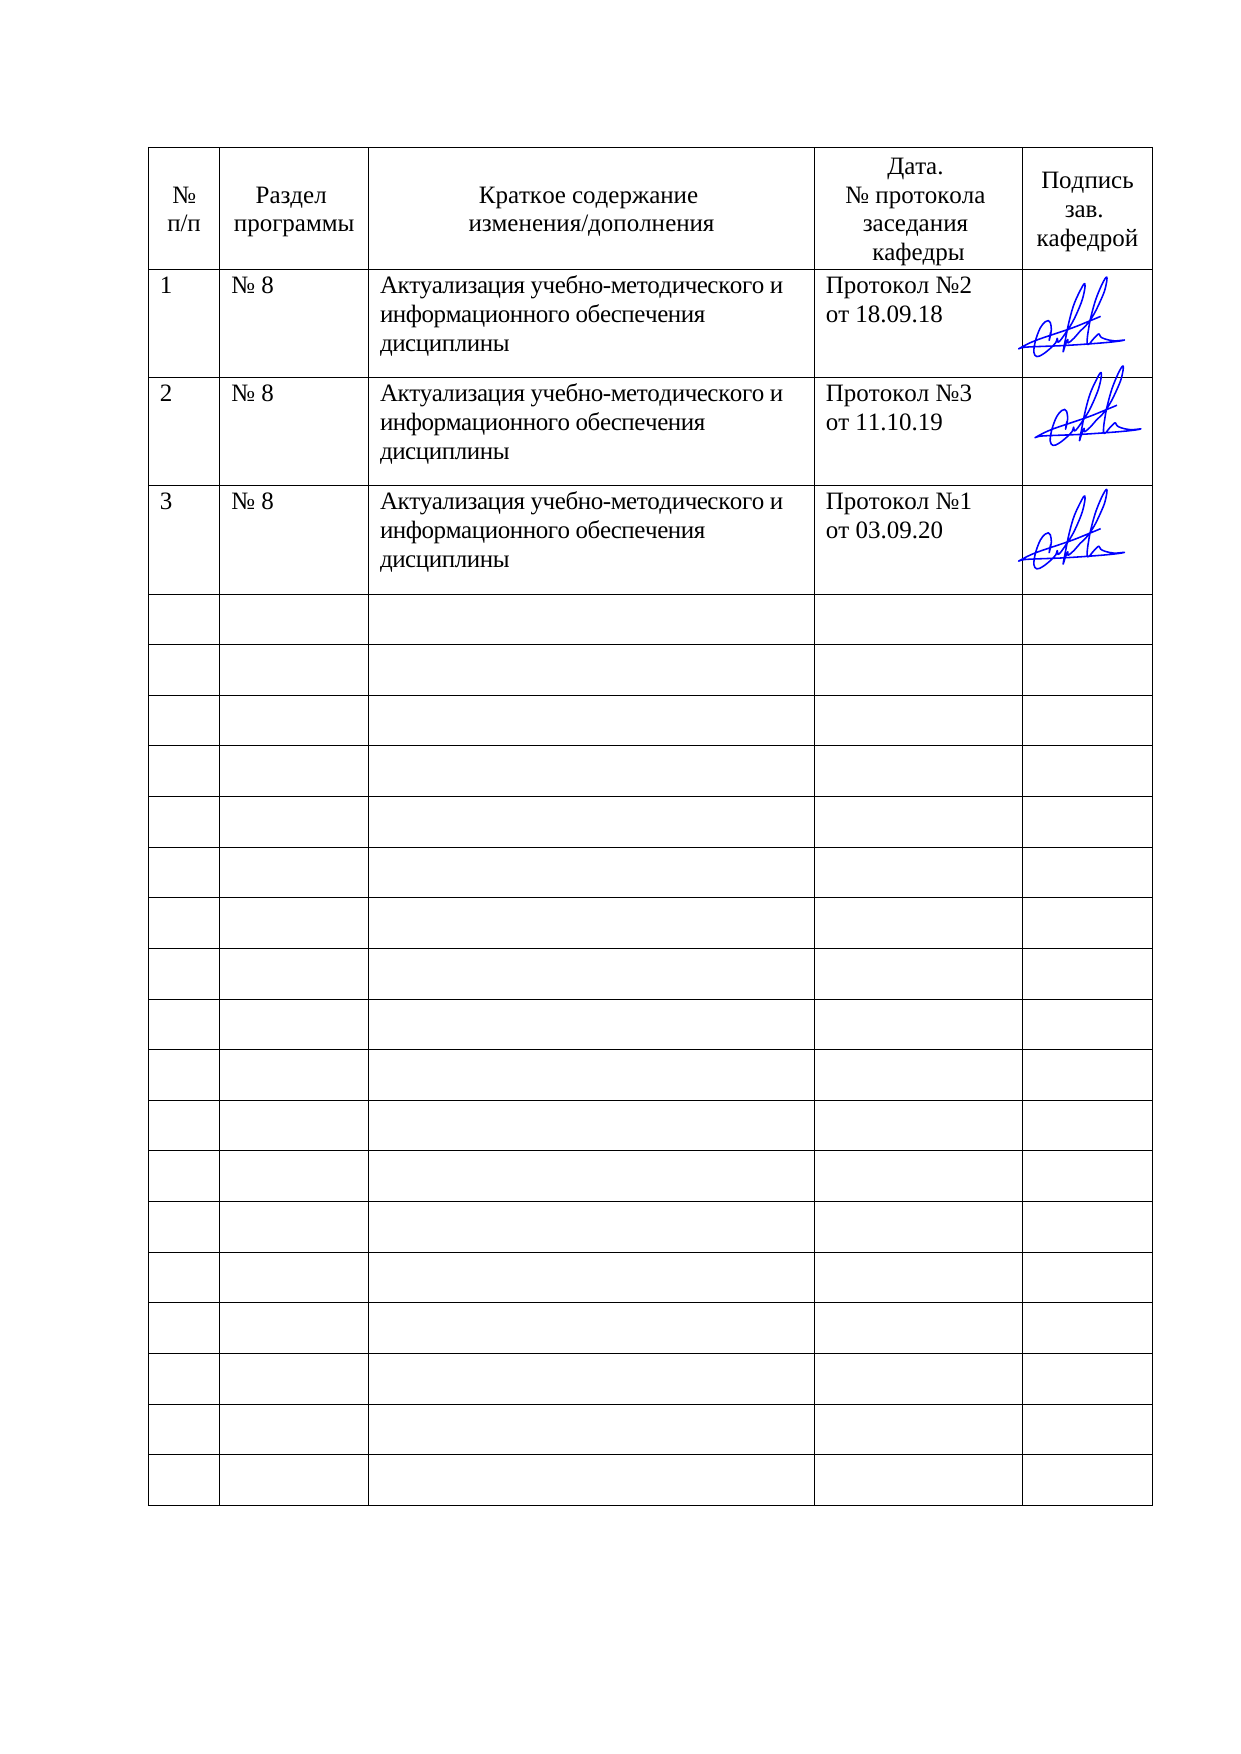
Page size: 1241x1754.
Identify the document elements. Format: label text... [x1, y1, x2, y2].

table_cell [815, 898, 1022, 948]
table_cell [220, 746, 368, 796]
table_cell Актуализация учебно-методического и информационного обеспечения дисциплины [369, 486, 814, 593]
table_cell [815, 595, 1022, 644]
table_cell [149, 645, 219, 695]
table_cell [1023, 1354, 1152, 1403]
table_cell [1023, 1151, 1152, 1201]
table_cell [149, 949, 219, 998]
table_cell [220, 1050, 368, 1100]
table_cell [149, 898, 219, 948]
table_cell [815, 1202, 1022, 1252]
table_cell [815, 1101, 1022, 1150]
table_cell [220, 595, 368, 644]
table_cell [149, 1000, 219, 1049]
table_cell [149, 746, 219, 796]
table_cell [369, 1354, 814, 1403]
table_cell [220, 1151, 368, 1201]
table_cell [815, 645, 1022, 695]
table_cell № 8 [220, 378, 368, 485]
table_cell [1023, 1303, 1152, 1353]
table_cell [1023, 949, 1152, 998]
table_cell [149, 1405, 219, 1454]
table_cell [149, 1202, 219, 1252]
table_cell [815, 1303, 1022, 1353]
table_cell [815, 1354, 1022, 1403]
table_header Дата. № протокола заседания кафедры [815, 148, 1022, 269]
table_cell [369, 1000, 814, 1049]
table_header № п/п [149, 148, 219, 269]
table_cell [815, 746, 1022, 796]
table_cell [1023, 696, 1152, 745]
table_cell [369, 1202, 814, 1252]
table_cell [149, 1303, 219, 1353]
table_cell [220, 1101, 368, 1150]
table_cell [369, 848, 814, 897]
table_cell № 8 [220, 270, 368, 377]
table_cell [149, 696, 219, 745]
table_cell [815, 797, 1022, 847]
table_cell [220, 1405, 368, 1454]
table_cell [220, 1455, 368, 1505]
table_cell [369, 595, 814, 644]
table_cell [1023, 378, 1152, 485]
table_cell [815, 949, 1022, 998]
table_cell [815, 848, 1022, 897]
table_cell [1023, 1101, 1152, 1150]
table_cell [149, 595, 219, 644]
table_header Раздел программы [220, 148, 368, 269]
table_cell [1023, 1405, 1152, 1454]
table_cell 2 [149, 378, 219, 485]
table_cell [1023, 898, 1152, 948]
table_cell [369, 746, 814, 796]
table_cell [220, 949, 368, 998]
table_cell [815, 1000, 1022, 1049]
table_cell [369, 797, 814, 847]
table_cell [220, 1202, 368, 1252]
table_cell Протокол №1 от 03.09.20 [815, 486, 1022, 593]
table_cell [1023, 1202, 1152, 1252]
table_cell [815, 1253, 1022, 1302]
table_cell [369, 898, 814, 948]
table_cell [369, 1253, 814, 1302]
table_cell [149, 848, 219, 897]
table_cell [149, 797, 219, 847]
table_cell [1023, 270, 1152, 377]
table_cell [220, 1354, 368, 1403]
table_cell [220, 1303, 368, 1353]
table_cell [369, 1303, 814, 1353]
table_cell [149, 1050, 219, 1100]
table_cell [369, 1405, 814, 1454]
table_cell [369, 1101, 814, 1150]
table_cell [220, 696, 368, 745]
table_cell [149, 1455, 219, 1505]
table_cell [1023, 1000, 1152, 1049]
table_header Краткое содержание изменения/дополнения [369, 148, 814, 269]
table_cell [220, 645, 368, 695]
table_cell Протокол №3 от 11.10.19 [815, 378, 1022, 485]
table_cell [149, 1354, 219, 1403]
table_cell [220, 848, 368, 897]
table_header Подпись зав. кафедрой [1023, 148, 1152, 269]
table_cell [815, 1405, 1022, 1454]
table_cell [149, 1101, 219, 1150]
table_cell [369, 949, 814, 998]
table_cell [1023, 797, 1152, 847]
table_cell [369, 645, 814, 695]
table_cell Актуализация учебно-методического и информационного обеспечения дисциплины [369, 378, 814, 485]
table_cell [220, 1000, 368, 1049]
table_cell [1023, 1253, 1152, 1302]
table_cell [220, 797, 368, 847]
table_cell [1023, 848, 1152, 897]
table_cell [1023, 746, 1152, 796]
table_cell [369, 696, 814, 745]
table_cell [369, 1050, 814, 1100]
table_cell 3 [149, 486, 219, 593]
table_cell [220, 1253, 368, 1302]
table_cell [815, 1050, 1022, 1100]
table_cell [1023, 1050, 1152, 1100]
table_cell [1023, 645, 1152, 695]
table_cell [815, 1151, 1022, 1201]
table_cell [369, 1151, 814, 1201]
table_cell 1 [149, 270, 219, 377]
table_cell [815, 1455, 1022, 1505]
table_cell № 8 [220, 486, 368, 593]
table_cell [1023, 486, 1152, 593]
table_cell [815, 696, 1022, 745]
table_cell Актуализация учебно-методического и информационного обеспечения дисциплины [369, 270, 814, 377]
table_cell [220, 898, 368, 948]
table_cell [149, 1253, 219, 1302]
table_cell [149, 1151, 219, 1201]
table_cell [1023, 1455, 1152, 1505]
table_cell [369, 1455, 814, 1505]
table_cell Протокол №2 от 18.09.18 [815, 270, 1022, 377]
table_cell [1023, 595, 1152, 644]
